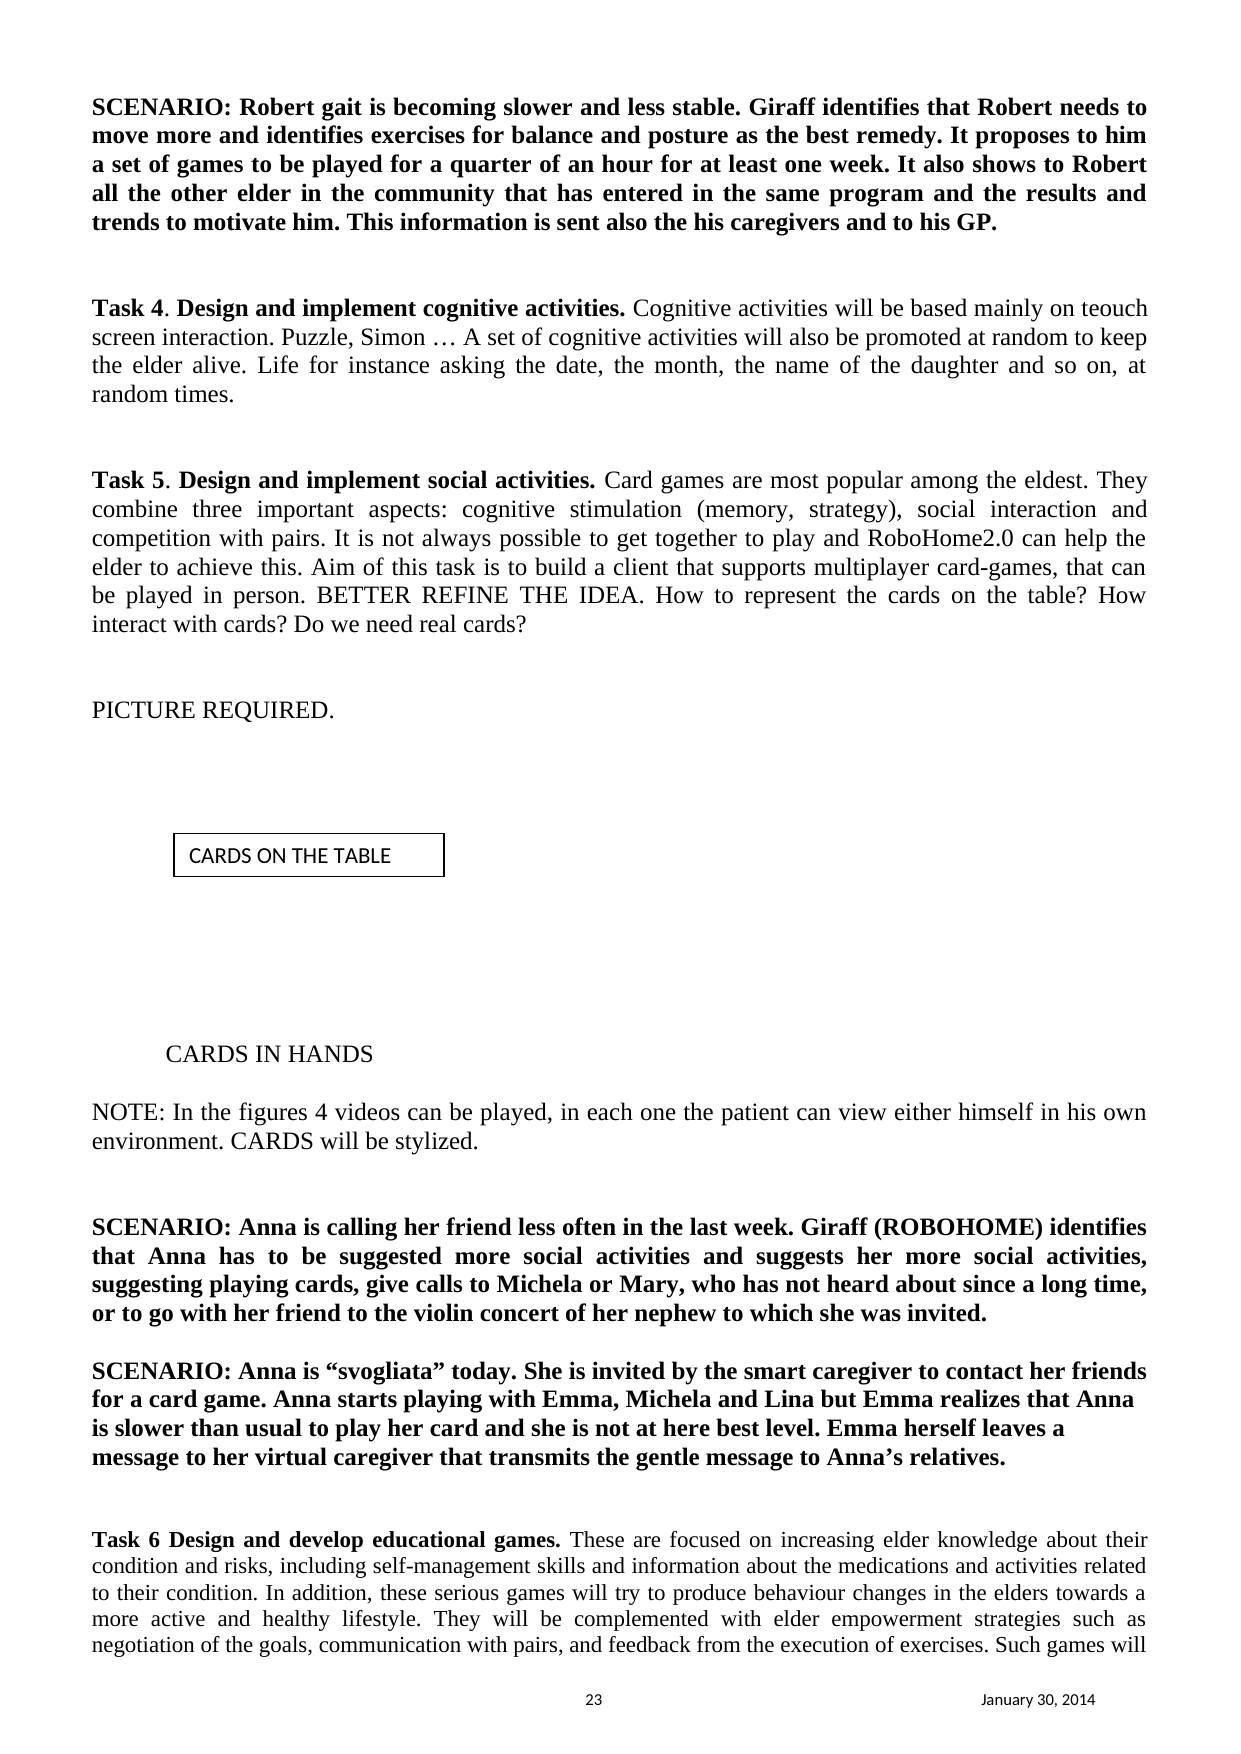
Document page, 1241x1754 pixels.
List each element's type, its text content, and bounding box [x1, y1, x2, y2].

text NOTE: In the figures 4 videos can be played, in each one the patient can view either himself in his own environment. CARDS will be stylized. [92, 1097, 1149, 1154]
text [92, 1526, 1149, 1658]
text SCENARIO: Robert gait is becoming slower and less stable. Giraff identifies that Robert needs to move more and identifies exercises for balance and posture as the best remedy. It proposes to him a set of games to be played for a quarter of an hour for at least one week. It also shows to Robert all the other elder in the community that has entered in the same program and the results and trends to motivate him. This information is sent also the his caregivers and to his GP. [92, 92, 1149, 235]
text Task 4. Design and implement cognitive activities. Cognitive activities will be based mainly on teouch screen interaction. Puzzle, Simon … A set of cognitive activities will also be promoted at random to keep the elder alive. Life for instance asking the date, the month, the name of the daughter and so on, at random times. [92, 293, 1149, 408]
text PICTURE REQUIRED. [92, 695, 1149, 724]
text SCENARIO: Anna is calling her friend less often in the last week. Giraff (ROBOHOME) identifies that Anna has to be suggested more social activities and suggests her more social activities, suggesting playing cards, give calls to Michela or Mary, who has not heard about since a long time, or to go with her friend to the violin concert of her nephew to which she was invited. [92, 1212, 1149, 1327]
text SCENARIO: Anna is “svogliata” today. She is invited by the smart caregiver to contact her friends for a card game. Anna starts playing with Emma, Michela and Lina but Emma realizes that Anna is slower than usual to play her card and she is not at here best level. Emma herself leaves a message to her virtual caregiver that transmits the gentle message to Anna’s relatives. [92, 1356, 1149, 1471]
text Task 5. Design and implement social activities. Card games are most popular among the eldest. They combine three important aspects: cognitive stimulation (memory, strategy), social interaction and competition with pairs. It is not always possible to get together to play and RoboHome2.0 can help the elder to achieve this. Aim of this task is to build a client that supports multiplayer card-games, that can be played in person. BETTER REFINE THE IDEA. How to represent the cards on the table? How interact with cards? Do we need real cards? [92, 465, 1149, 638]
text CARDS IN HANDS [92, 1039, 1149, 1068]
